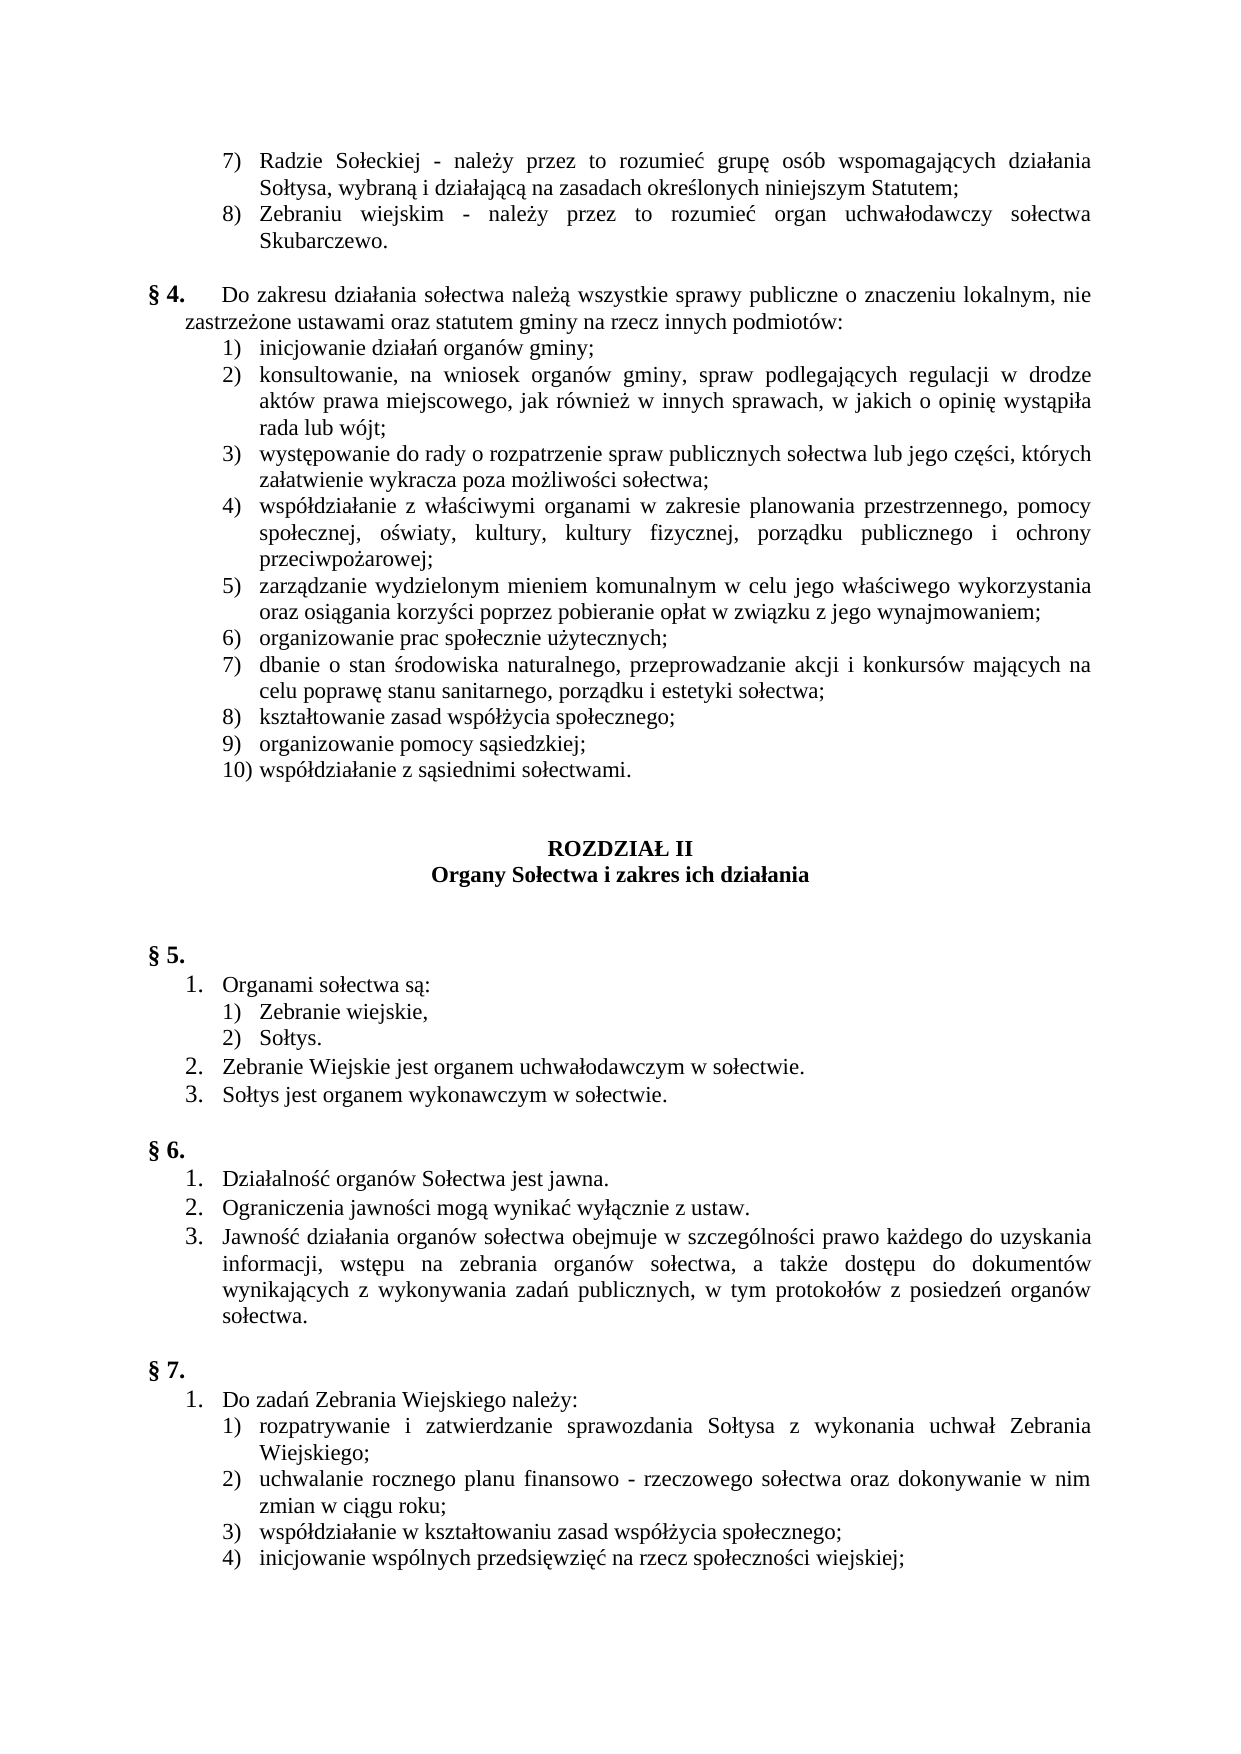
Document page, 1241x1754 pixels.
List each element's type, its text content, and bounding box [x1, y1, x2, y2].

list Sołtys jest organem wykonawczym w sołectwie. [185, 1079, 1093, 1108]
list organizowanie pomocy sąsiedzkiej; [222, 730, 1093, 756]
list Do zakresu działania sołectwa należą wszystkie sprawy publiczne o znaczeniu lokalnym, nie zastrzeżone ustawami oraz statutem gminy na rzecz innych podmiotów: [148, 279, 1093, 334]
list inicjowanie działań organów gminy; [222, 334, 1093, 361]
list zarządzanie wydzielonym mieniem komunalnym w celu jego właściwego wykorzystania oraz osiągania korzyści poprzez pobieranie opłat w związku z jego wynajmowaniem; [222, 572, 1093, 624]
list współdziałanie w kształtowaniu zasad współżycia społecznego; [222, 1518, 1093, 1544]
text Organy Sołectwa i zakres ich działania [148, 862, 1093, 888]
list konsultowanie, na wniosek organów gminy, spraw podlegających regulacji w drodze aktów prawa miejscowego, jak również w innych sprawach, w jakich o opinię wystąpiła rada lub wójt; [222, 361, 1093, 440]
list Zebranie wiejskie, [222, 998, 1093, 1024]
text ROZDZIAŁ II [148, 835, 1093, 862]
list współdziałanie z właściwymi organami w zakresie planowania przestrzennego, pomocy społecznej, oświaty, kultury, kultury fizycznej, porządku publicznego i ochrony przeciwpożarowej; [222, 493, 1093, 572]
list Zebraniu wiejskim - należy przez to rozumieć organ uchwałodawczy sołectwa Skubarczewo. [222, 200, 1093, 253]
list Organami sołectwa są: [185, 969, 1093, 998]
list uchwalanie rocznego planu finansowo - rzeczowego sołectwa oraz dokonywanie w nim zmian w ciągu roku; [222, 1465, 1093, 1518]
list Sołtys. [222, 1024, 1093, 1051]
list dbanie o stan środowiska naturalnego, przeprowadzanie akcji i konkursów mających na celu poprawę stanu sanitarnego, porządku i estetyki sołectwa; [222, 651, 1093, 703]
list Radzie Sołeckiej - należy przez to rozumieć grupę osób wspomagających działania Sołtysa, wybraną i działającą na zasadach określonych niniejszym Statutem; [222, 148, 1093, 200]
list Do zadań Zebrania Wiejskiego należy: [185, 1384, 1093, 1413]
list inicjowanie wspólnych przedsięwzięć na rzecz społeczności wiejskiej; [222, 1544, 1093, 1571]
list Jawność działania organów sołectwa obejmuje w szczególności prawo każdego do uzyskania informacji, wstępu na zebrania organów sołectwa, a także dostępu do dokumentów wynikających z wykonywania zadań publicznych, w tym protokołów z posiedzeń organów sołectwa. [185, 1221, 1093, 1329]
list rozpatrywanie i zatwierdzanie sprawozdania Sołtysa z wykonania uchwał Zebrania Wiejskiego; [222, 1413, 1093, 1465]
list organizowanie prac społecznie użytecznych; [222, 624, 1093, 651]
list Zebranie Wiejskie jest organem uchwałodawczym w sołectwie. [185, 1051, 1093, 1079]
list współdziałanie z sąsiednimi sołectwami. [222, 756, 1093, 782]
list Ograniczenia jawności mogą wynikać wyłącznie z ustaw. [185, 1192, 1093, 1221]
list występowanie do rady o rozpatrzenie spraw publicznych sołectwa lub jego części, których załatwienie wykracza poza możliwości sołectwa; [222, 440, 1093, 493]
list kształtowanie zasad współżycia społecznego; [222, 703, 1093, 730]
list Działalność organów Sołectwa jest jawna. [185, 1163, 1093, 1192]
